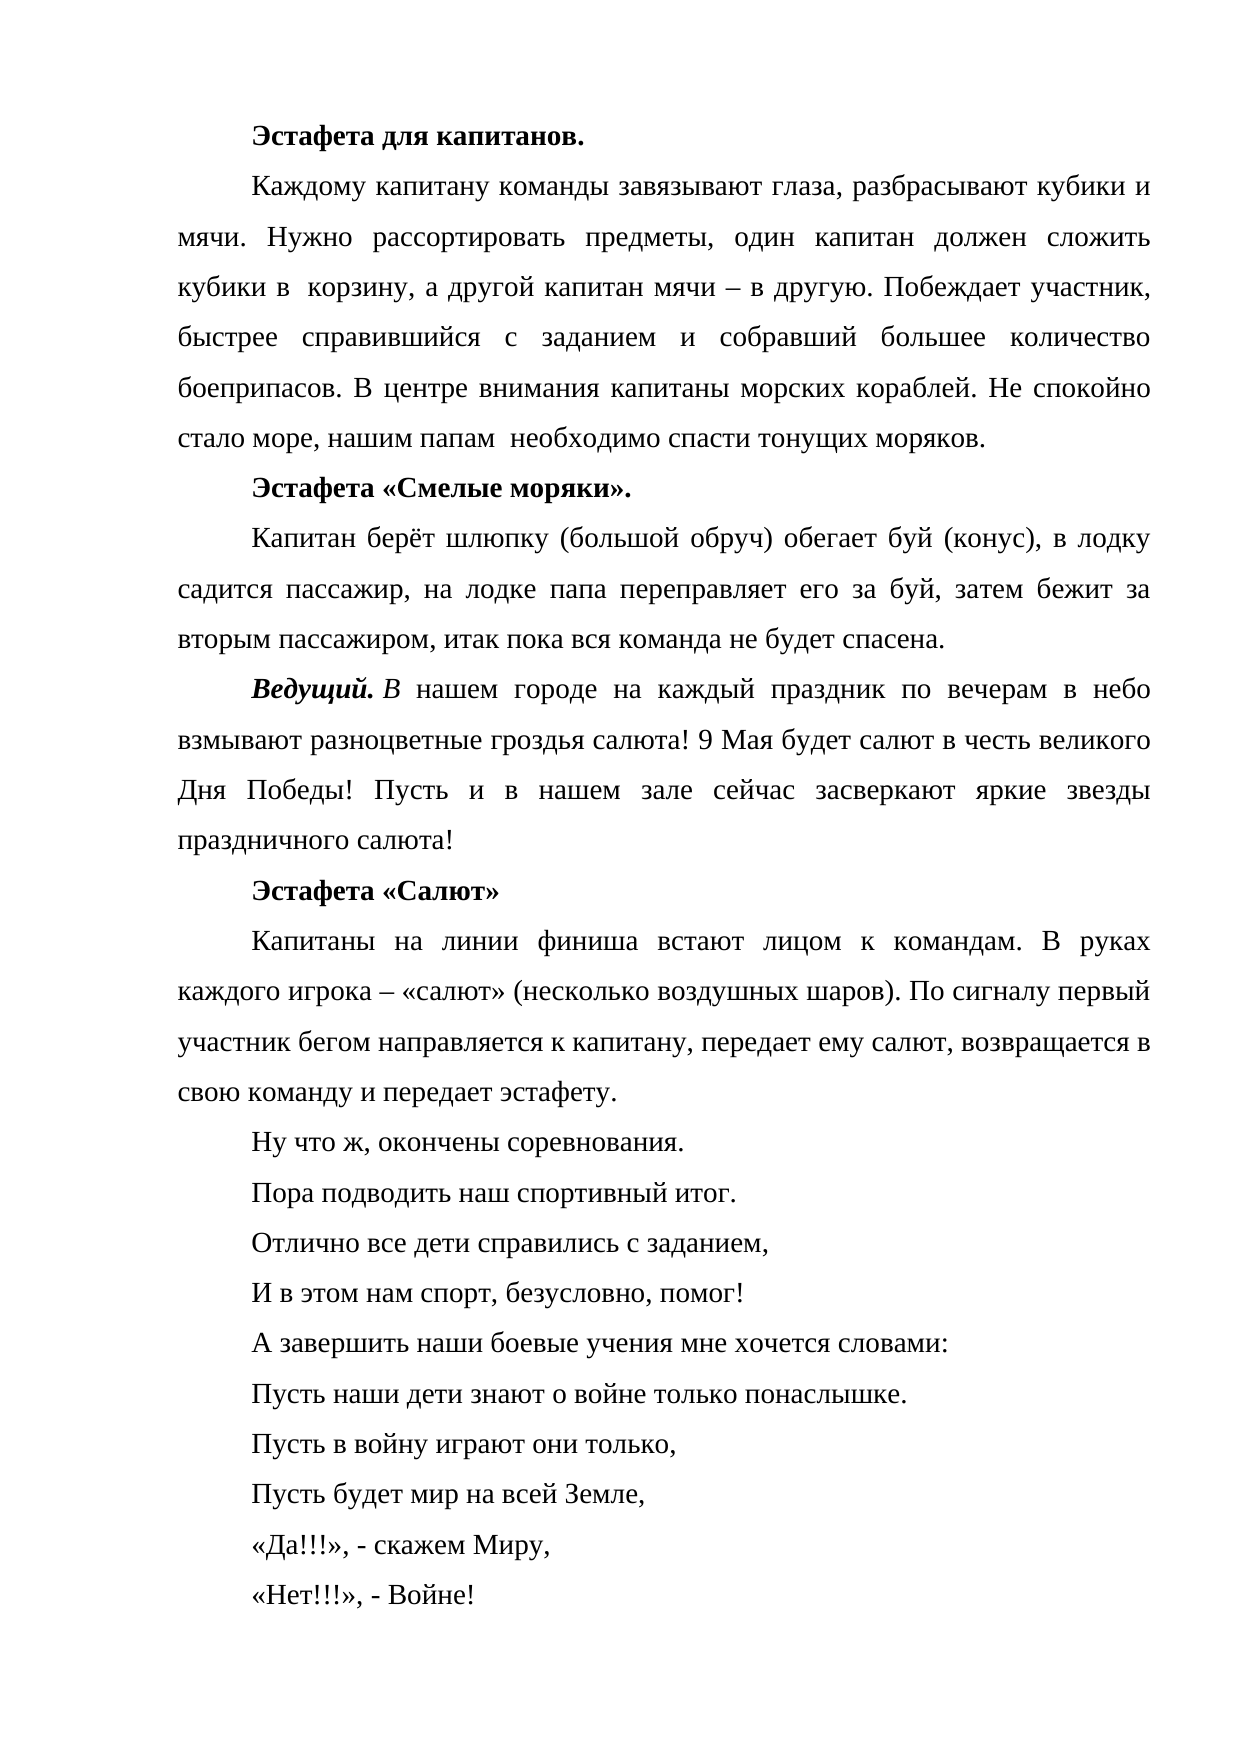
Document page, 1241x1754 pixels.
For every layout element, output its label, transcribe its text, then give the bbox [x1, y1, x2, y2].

text Пусть будет мир на всей Земле, [177, 1477, 1152, 1510]
text Капитаны на линии финиша встают лицом к командам. В руках каждого игрока – «салют» (несколько воздушных шаров). По сигналу первый участник бегом направляется к капитану, передает ему салют, возвращается в свою команду и передает эстафету. [177, 923, 1152, 1108]
text Пора подводить наш спортивный итог. [177, 1175, 1152, 1208]
text Эстафета для капитанов. [177, 118, 1152, 152]
text Эстафета «Салют» [177, 873, 1152, 906]
text «Да!!!», - скажем Миру, [177, 1527, 1152, 1560]
text Ведущий. В нашем городе на каждый праздник по вечерам в небо взмывают разноцветные гроздья салюта! 9 Мая будет салют в честь великого Дня Победы! Пусть и в нашем зале сейчас засверкают яркие звезды праздничного салюта! [177, 672, 1152, 856]
text Каждому капитану команды завязывают глаза, разбрасывают кубики и мячи. Нужно рассортировать предметы, один капитан должен сложить кубики в корзину, а другой капитан мячи – в другую. Побеждает участник, быстрее справившийся с заданием и собравший большее количество боеприпасов. В центре внимания капитаны морских кораблей. Не спокойно стало море, нашим папам необходимо спасти тонущих моряков. [177, 168, 1152, 453]
text Ну что ж, окончены соревнования. [177, 1124, 1152, 1158]
text Эстафета «Смелые моряки». [177, 470, 1152, 504]
text Пусть наши дети знают о войне только понаслышке. [177, 1376, 1152, 1409]
text Пусть в войну играют они только, [177, 1426, 1152, 1460]
text Капитан берёт шлюпку (большой обруч) обегает буй (конус), в лодку садится пассажир, на лодке папа переправляет его за буй, затем бежит за вторым пассажиром, итак пока вся команда не будет спасена. [177, 521, 1152, 655]
text И в этом нам спорт, безусловно, помог! [177, 1275, 1152, 1309]
text «Нет!!!», - Войне! [177, 1577, 1152, 1611]
text Отлично все дети справились с заданием, [177, 1225, 1152, 1258]
text А завершить наши боевые учения мне хочется словами: [177, 1326, 1152, 1359]
